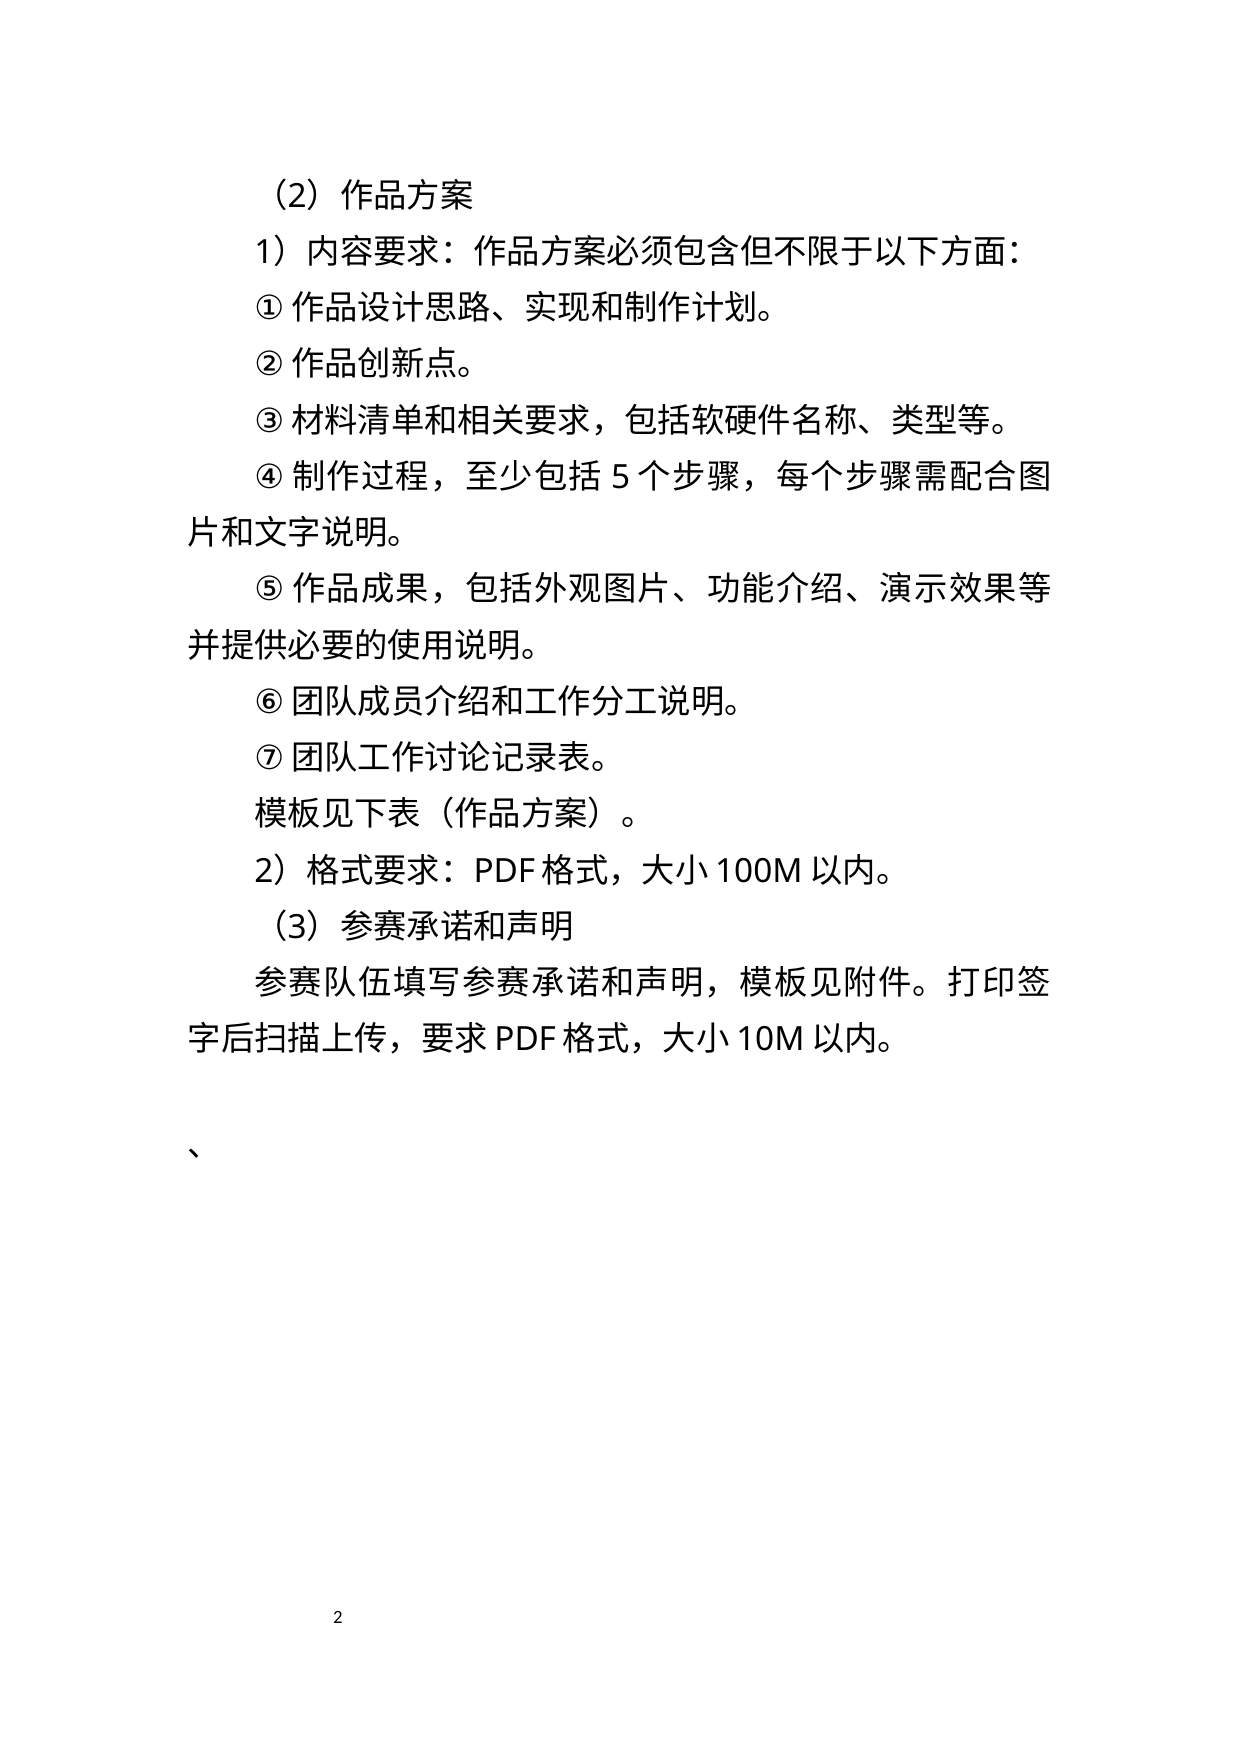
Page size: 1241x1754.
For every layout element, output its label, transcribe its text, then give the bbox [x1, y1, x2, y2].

text ⑥团队成员介绍和工作分工说明。 [187, 668, 1053, 724]
text 模板见下表（作品方案）。 [187, 781, 1053, 837]
text （3）参赛承诺和声明 [187, 893, 1053, 949]
text ④制作过程，至少包括5个步骤，每个步骤需配合图片和文字说明。 [187, 443, 1053, 556]
text 2）格式要求：PDF格式，大小100M以内。 [187, 837, 1053, 893]
text 、 [187, 1109, 1053, 1174]
text ①作品设计思路、实现和制作计划。 [187, 274, 1053, 331]
text 1）内容要求：作品方案必须包含但不限于以下方面： [187, 218, 1053, 274]
text （2）作品方案 [187, 162, 1053, 218]
text ②作品创新点。 [187, 331, 1053, 387]
text ⑤作品成果，包括外观图片、功能介绍、演示效果等，并提供必要的使用说明。 [187, 556, 1053, 668]
text ⑦团队工作讨论记录表。 [187, 724, 1053, 781]
text ③材料清单和相关要求，包括软硬件名称、类型等。 [187, 387, 1053, 443]
text 参赛队伍填写参赛承诺和声明，模板见附件。打印签字后扫描上传，要求PDF格式，大小10M以内。 [187, 949, 1053, 1062]
